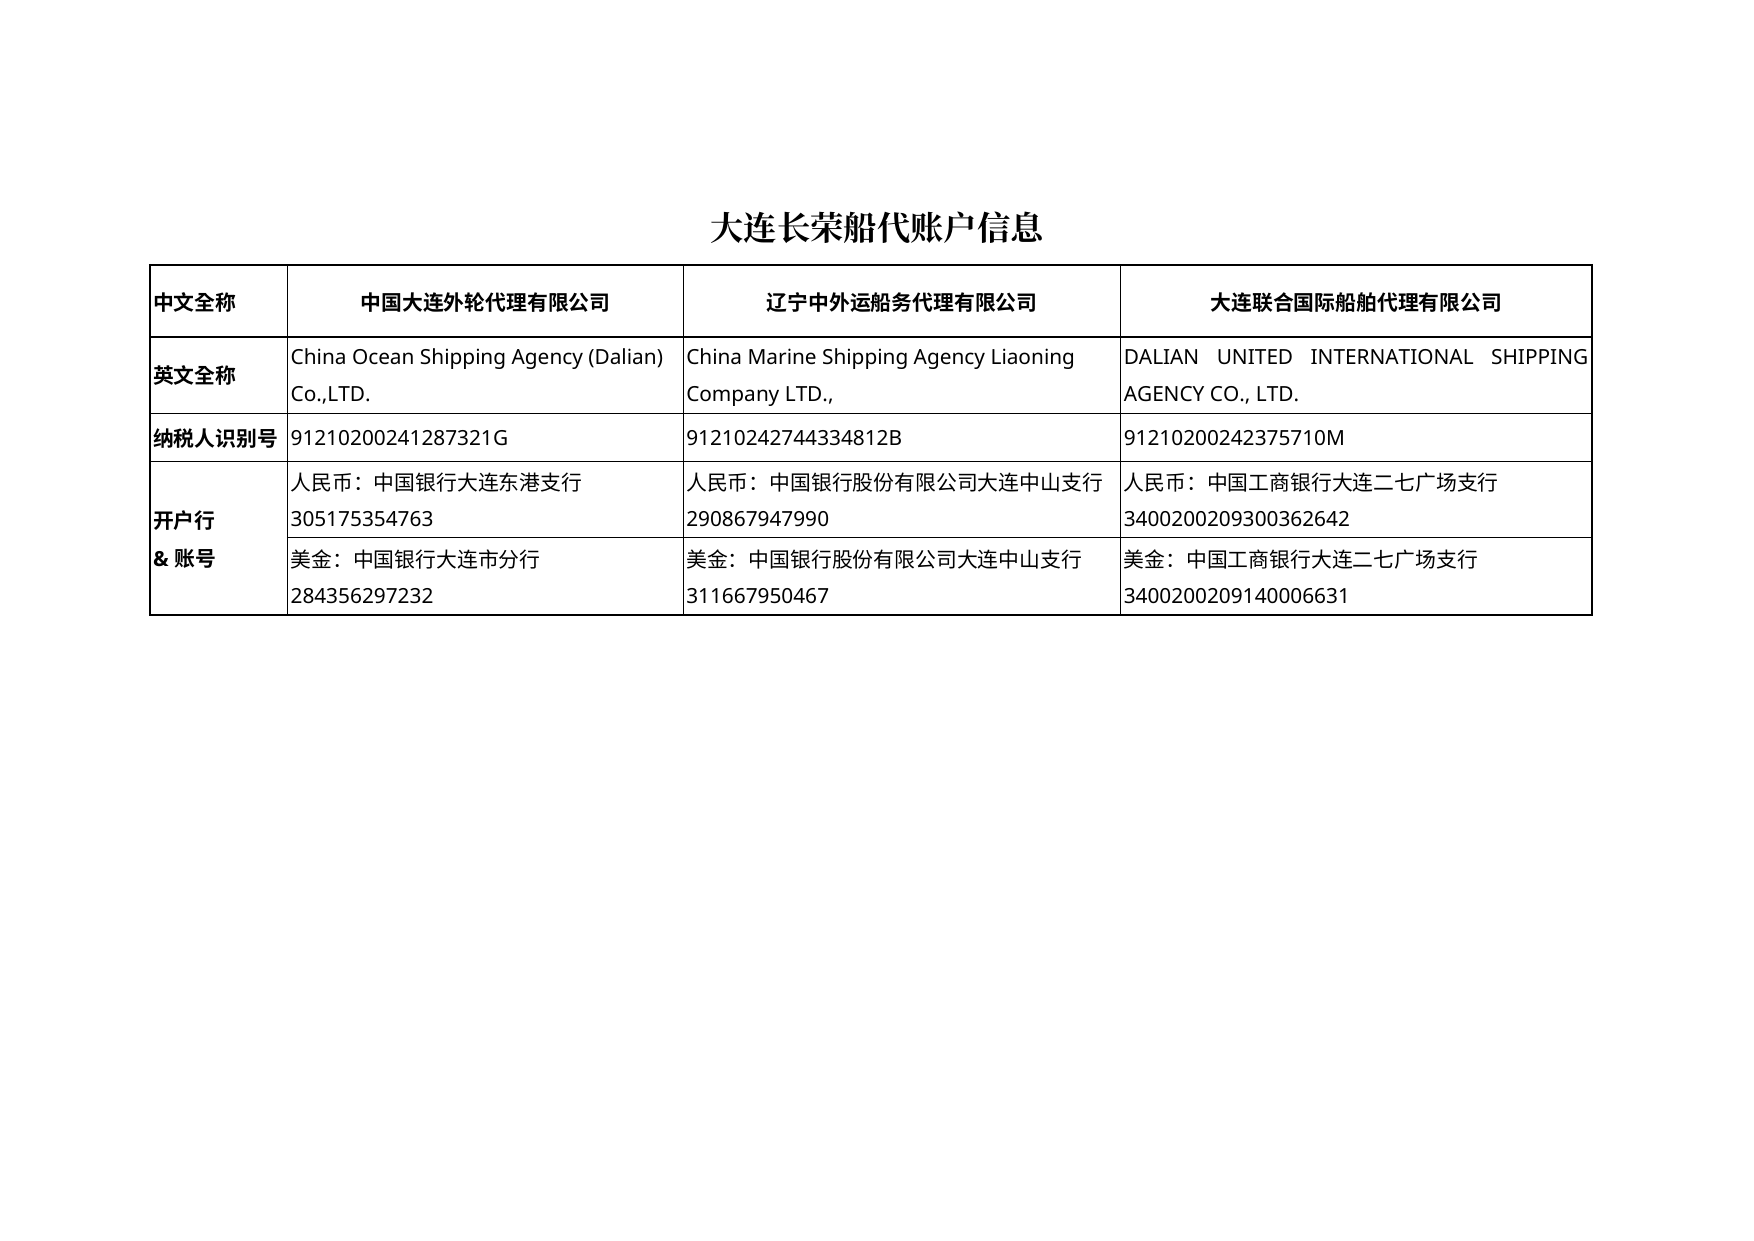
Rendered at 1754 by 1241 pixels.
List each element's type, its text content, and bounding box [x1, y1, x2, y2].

table_cell 人民币：中国工商银行大连二七广场支行 3400200209300362642 [1121, 462, 1591, 537]
table_header 中文全称 [151, 266, 287, 336]
table_cell 91210200241287321G [288, 414, 683, 461]
table_cell 英文全称 [151, 338, 287, 412]
table_cell 91210200242375710M [1121, 414, 1591, 461]
table_cell 美金：中国银行大连市分行 284356297232 [288, 538, 683, 614]
table_cell DALIAN UNITED INTERNATIONAL SHIPPING AGENCY CO., LTD. [1121, 338, 1591, 412]
table_cell 美金：中国银行股份有限公司大连中山支行 311667950467 [684, 538, 1120, 614]
table_cell 美金：中国工商银行大连二七广场支行3400200209140006631 [1121, 538, 1591, 614]
table_cell 开户行 & 账号 [151, 462, 287, 614]
table_header 辽宁中外运船务代理有限公司 [684, 266, 1120, 336]
table_cell 人民币：中国银行股份有限公司大连中山支行 290867947990 [684, 462, 1120, 537]
table_cell 91210242744334812B [684, 414, 1120, 461]
table_header 中国大连外轮代理有限公司 [288, 266, 683, 336]
text 大连长荣船代账户信息 [150, 189, 1604, 264]
table_cell China Marine Shipping Agency Liaoning Company LTD., [684, 338, 1120, 412]
table_cell 人民币：中国银行大连东港支行 305175354763 [288, 462, 683, 537]
table_cell China Ocean Shipping Agency (Dalian) Co.,LTD. [288, 338, 683, 412]
table_cell 纳税人识别号 [151, 414, 287, 461]
table_header 大连联合国际船舶代理有限公司 [1121, 266, 1591, 336]
